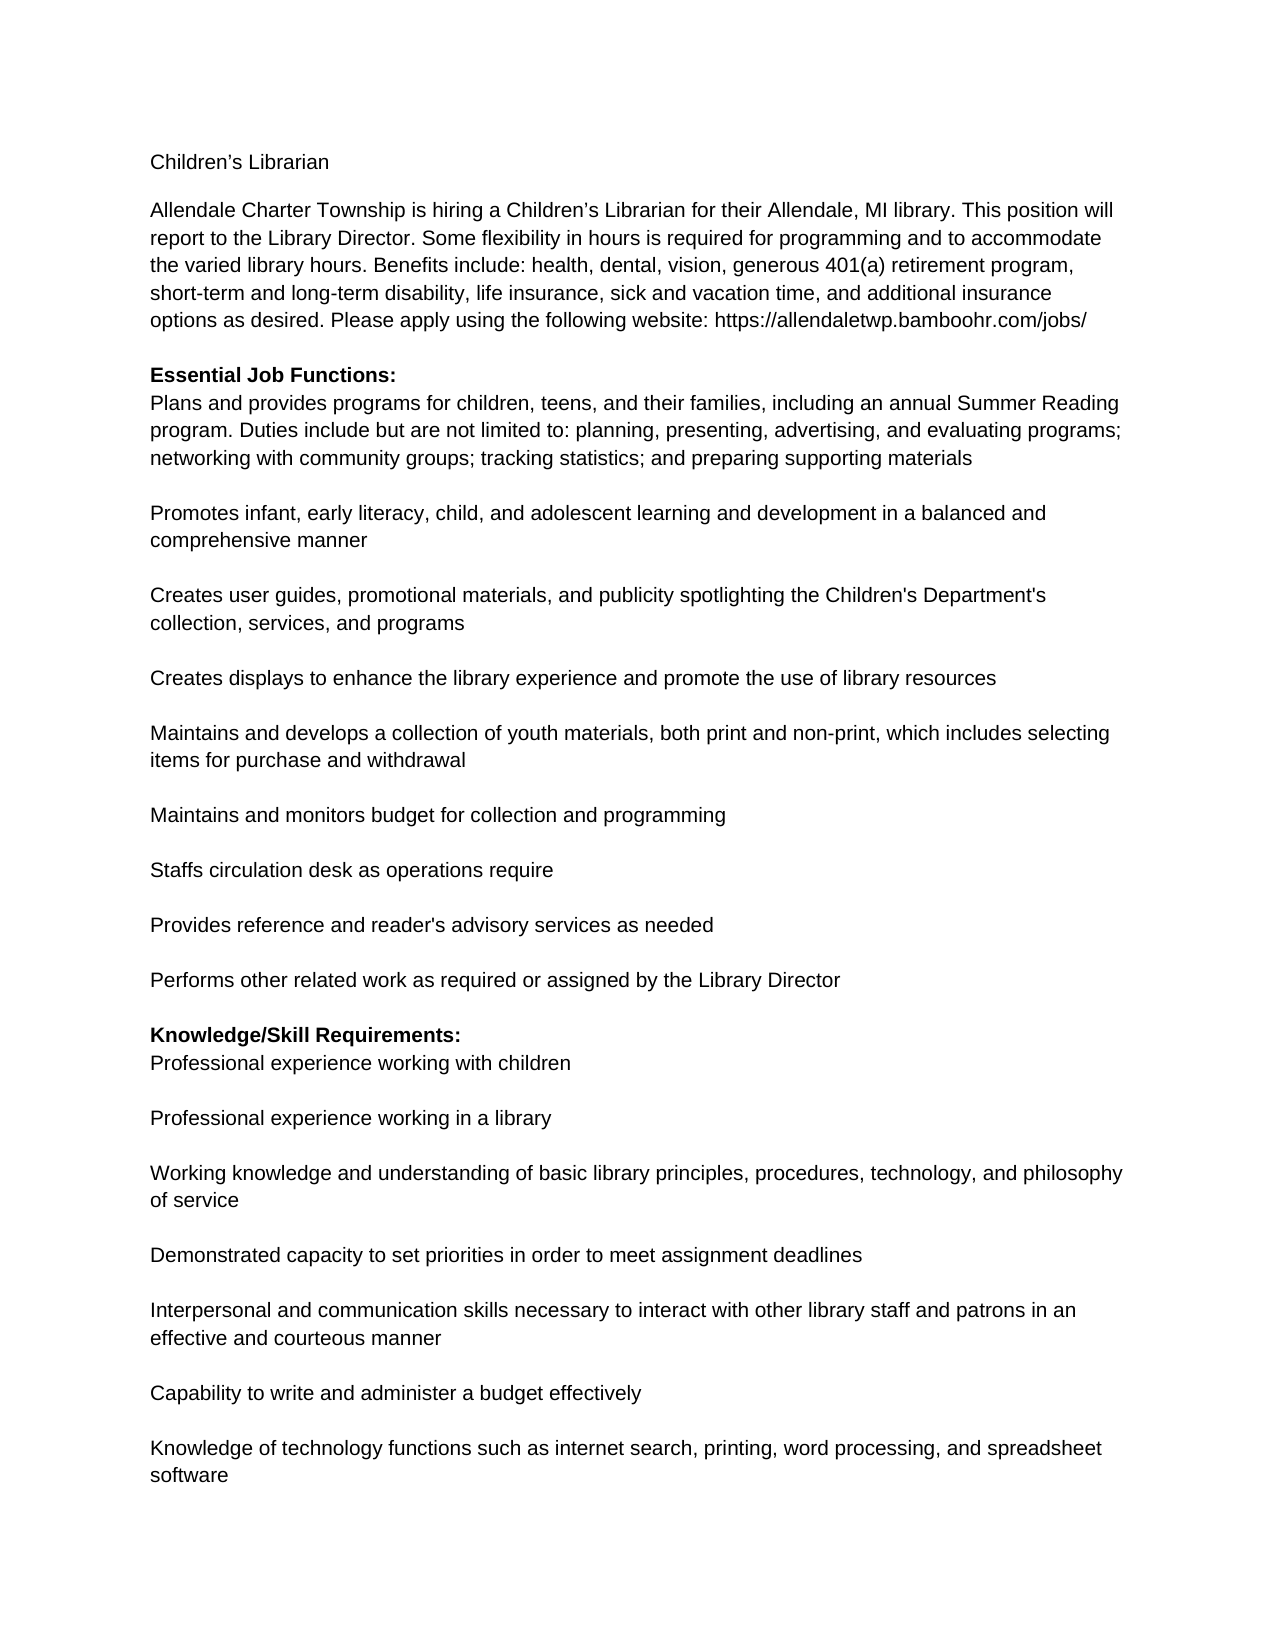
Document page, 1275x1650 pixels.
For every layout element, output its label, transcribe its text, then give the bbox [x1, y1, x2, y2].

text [150, 198, 1125, 1487]
text Children’s Librarian [150, 150, 1125, 174]
